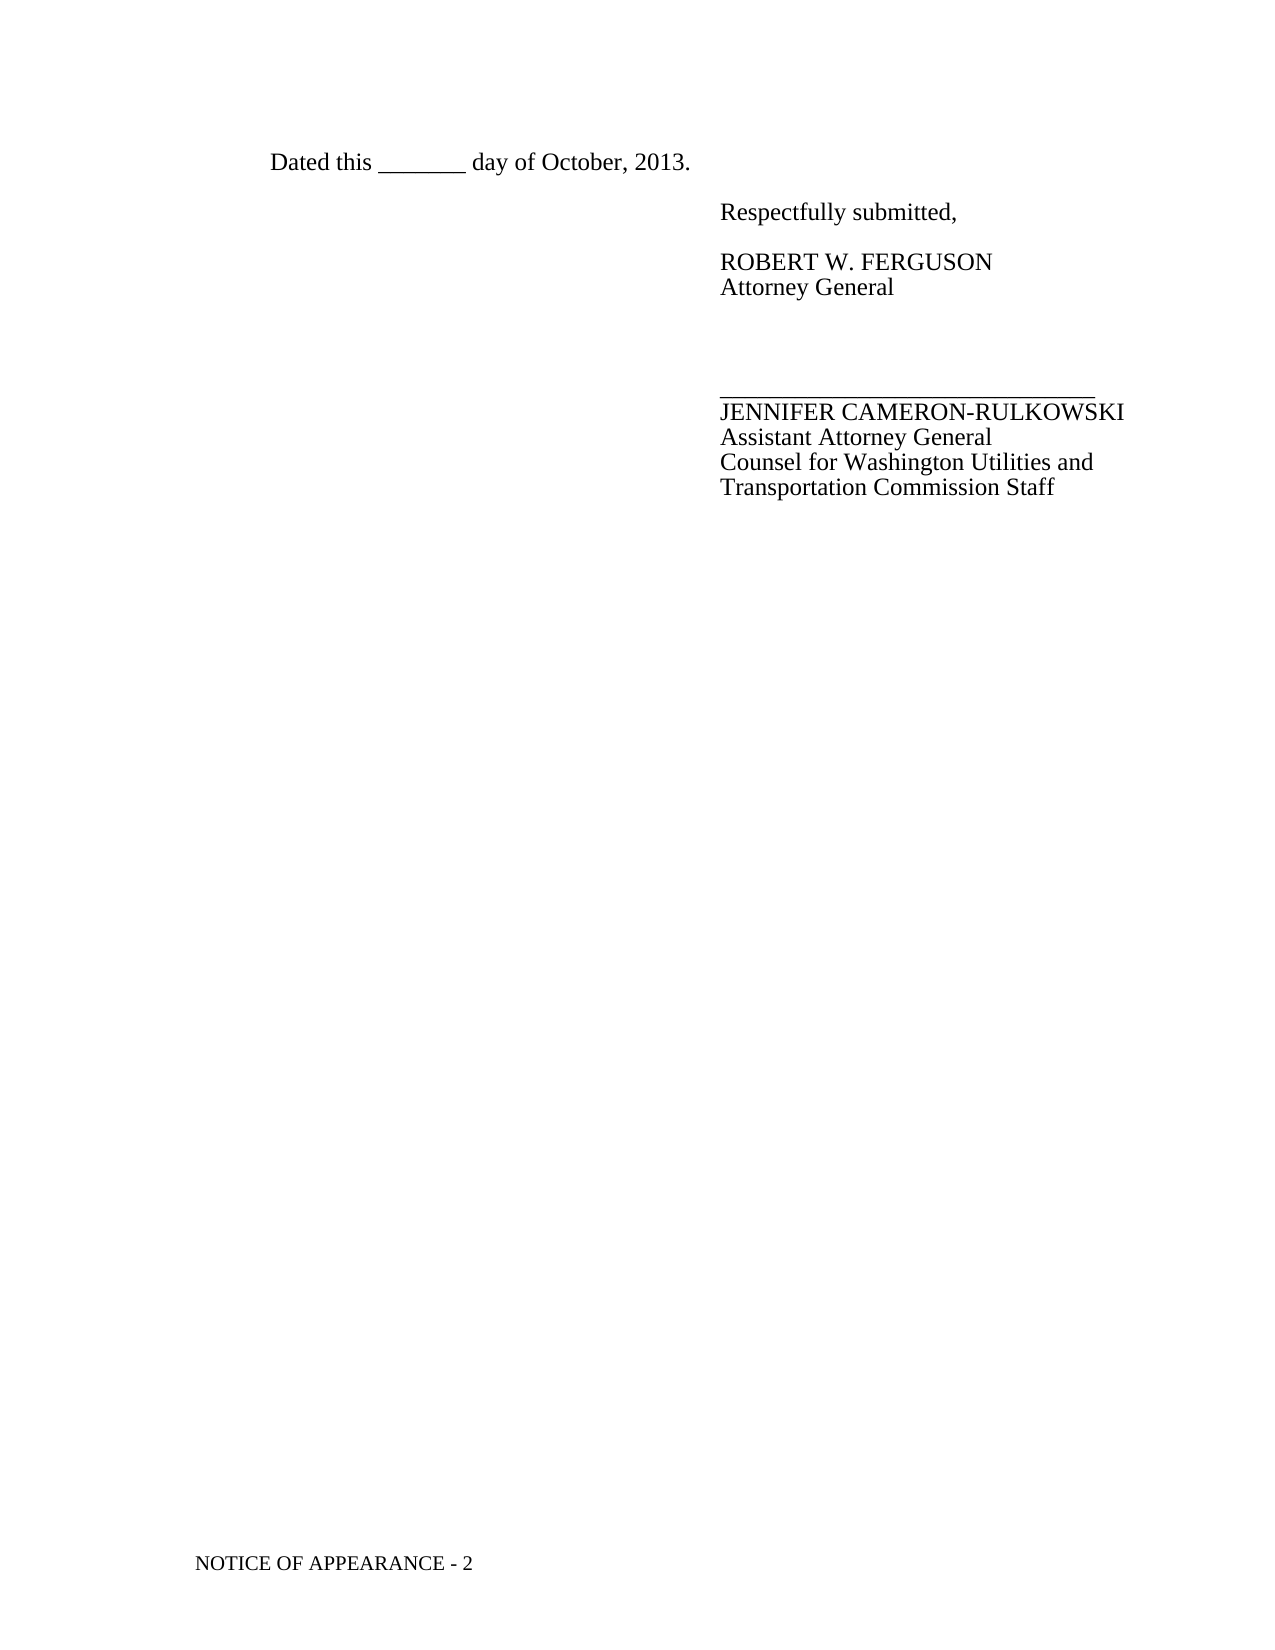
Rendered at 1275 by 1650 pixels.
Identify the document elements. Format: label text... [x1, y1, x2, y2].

text Transportation Commission Staff [495, 475, 1125, 500]
text Dated this _______ day of October, 2013. [270, 150, 1125, 175]
text Respectfully submitted, [270, 200, 1125, 225]
text ______________________________ [345, 375, 1125, 400]
text ROBERT W. FERGUSON [720, 250, 1125, 275]
text JENNIFER CAMERON-RULKOWSKI [195, 400, 1125, 425]
text Counsel for Utilities and [420, 450, 1125, 475]
text Assistant Attorney General [345, 425, 1125, 450]
text Attorney General [195, 275, 1125, 300]
